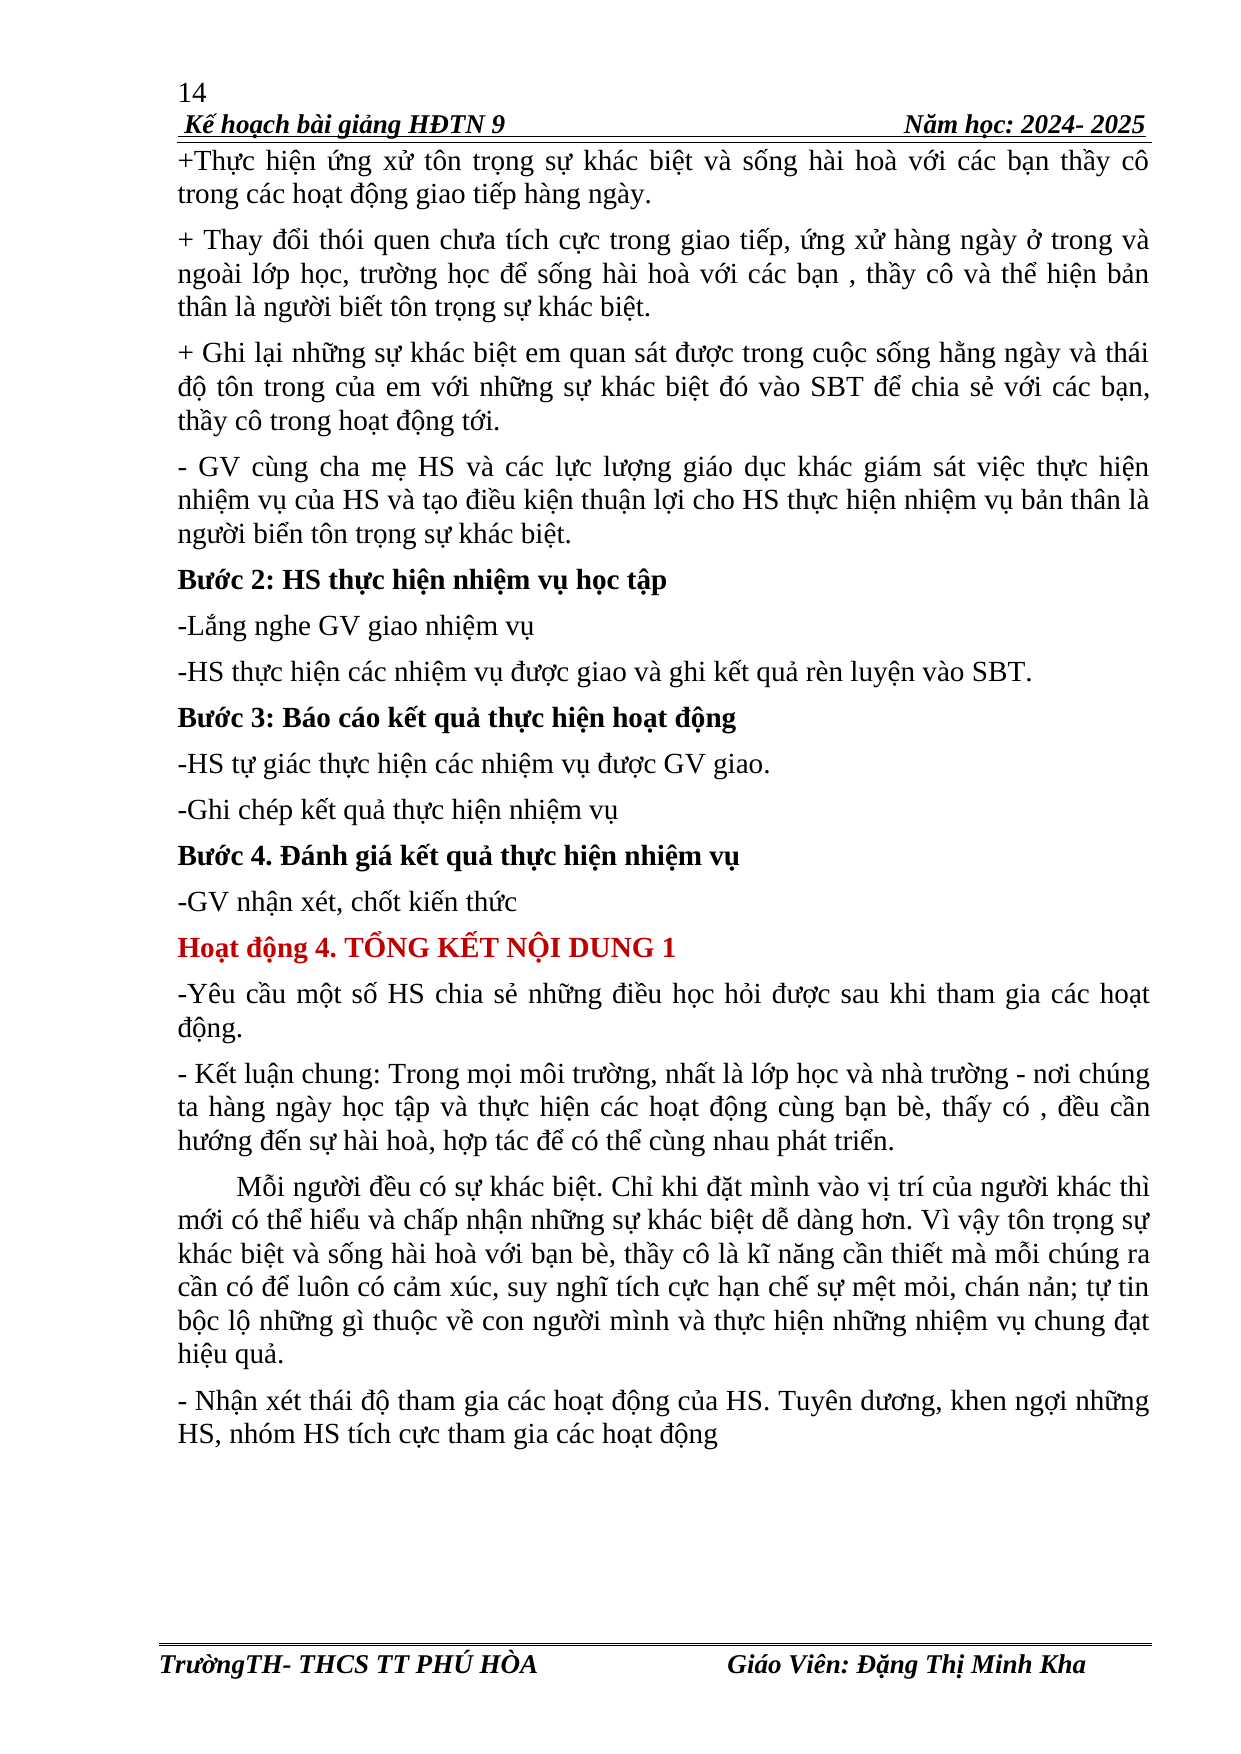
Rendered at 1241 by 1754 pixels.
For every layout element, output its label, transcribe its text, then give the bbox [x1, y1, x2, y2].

text Bước 2: HS thực hiện nhiệm vụ học tập [177, 562, 1152, 595]
text +Thực hiện ứng xử tôn trọng sự khác biệt và sống hài hoà với các bạn thầy cô trong các hoạt động giao tiếp hàng ngày. [177, 143, 1152, 210]
text + Ghi lại những sự khác biệt em quan sát được trong cuộc sống hằng ngày và thái độ tôn trong của em với những sự khác biệt đó vào SBT để chia sẻ với các bạn, thầy cô trong hoạt động tới. [177, 336, 1152, 436]
text -HS tự giác thực hiện các nhiệm vụ được GV giao. [177, 746, 1152, 779]
text Bước 3: Báo cáo kết quả thực hiện hoạt động [177, 700, 1152, 733]
text -Ghi chép kết quả thực hiện nhiệm vụ [177, 792, 1152, 826]
text -HS thực hiện các nhiệm vụ được giao và ghi kết quả rèn luyện vào SBT. [177, 654, 1152, 687]
text - GV cùng cha mẹ HS và các lực lượng giáo dục khác giám sát việc thực hiện nhiệm vụ của HS và tạo điều kiện thuận lợi cho HS thực hiện nhiệm vụ bản thân là người biển tôn trọng sự khác biệt. [177, 449, 1152, 549]
text + Thay đổi thói quen chưa tích cực trong giao tiếp, ứng xử hàng ngày ở trong và ngoài lớp học, trường học để sống hài hoà với các bạn , thầy cô và thể hiện bản thân là người biết tôn trọng sự khác biệt. [177, 222, 1152, 323]
text -Lắng nghe GV giao nhiệm vụ [177, 608, 1152, 641]
text - Kết luận chung: Trong mọi môi trường, nhất là lớp học và nhà trường - nơi chúng ta hàng ngày học tập và thực hiện các hoạt động cùng bạn bè, thấy có , đều cần hướng đến sự hài hoà, hợp tác để có thể cùng nhau phát triển. [177, 1056, 1152, 1156]
text Hoạt động 4. TỔNG KẾT NỘI DUNG 1 [177, 930, 1152, 964]
text Mỗi người đều có sự khác biệt. Chỉ khi đặt mình vào vị trí của người khác thì mới có thể hiểu và chấp nhận những sự khác biệt dễ dàng hơn. Vì vậy tôn trọng sự khác biệt và sống hài hoà với bạn bè, thầy cô là kĩ năng cần thiết mà mỗi chúng ra cần có để luôn có cảm xúc, suy nghĩ tích cực hạn chế sự mệt mỏi, chán nản; tự tin bộc lộ những gì thuộc về con người mình và thực hiện những nhiệm vụ chung đạt hiệu quả. [177, 1169, 1152, 1370]
text -Yêu cầu một số HS chia sẻ những điều học hỏi được sau khi tham gia các hoạt động. [177, 976, 1152, 1043]
text Bước 4. Đánh giá kết quả thực hiện nhiệm vụ [177, 838, 1152, 872]
text -GV nhận xét, chốt kiến thức [177, 884, 1152, 918]
text - Nhận xét thái độ tham gia các hoạt động của HS. Tuyên dương, khen ngợi những HS, nhóm HS tích cực tham gia các hoạt động [177, 1383, 1152, 1450]
